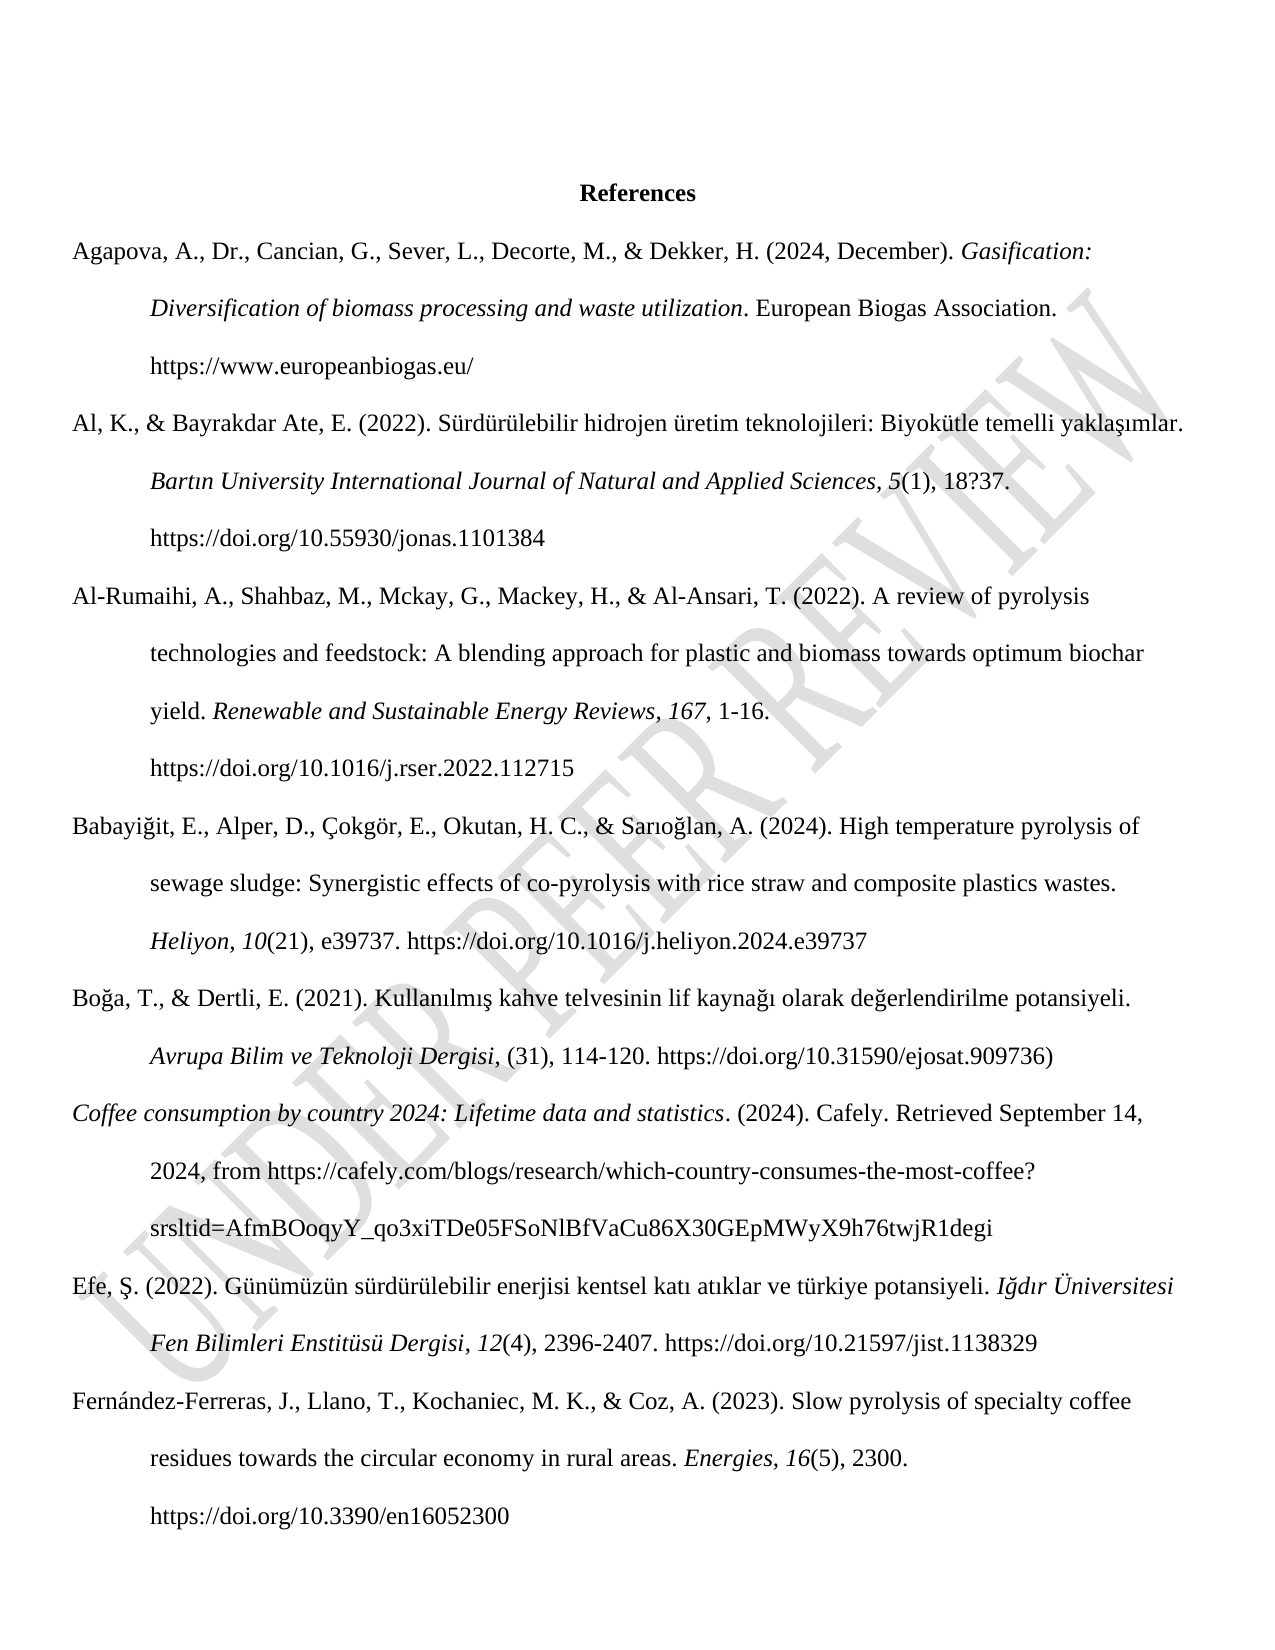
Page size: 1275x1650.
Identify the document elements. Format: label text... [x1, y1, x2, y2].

text Al, K., & Bayrakdar Ate, E. (2022). Sürdürülebilir hidrojen üretim teknolojileri: Biyokütle temelli yaklaşımlar. Bartın University International Journal of Natural and Applied Sciences, 5(1), 18?37. https://doi.org/10.55930/jonas.1101384 [72, 408, 1200, 552]
text Babayiğit, E., Alper, D., Çokgör, E., Okutan, H. C., & Sarıoğlan, A. (2024). High temperature pyrolysis of sewage sludge: Synergistic effects of co-pyrolysis with rice straw and composite plastics wastes. Heliyon, 10(21), e39737. https://doi.org/10.1016/j.heliyon.2024.e39737 [72, 811, 1200, 954]
text Boğa, T., & Dertli, E. (2021). Kullanılmış kahve telvesinin lif kaynağı olarak değerlendirilme potansiyeli. Avrupa Bilim ve Teknoloji Dergisi, (31), 114-120. https://doi.org/10.31590/ejosat.909736) [72, 983, 1200, 1069]
text Efe, Ş. (2022). Günümüzün sürdürülebilir enerjisi kentsel katı atıklar ve türkiye potansiyeli. Iğdır Üniversitesi Fen Bilimleri Enstitüsü Dergisi, 12(4), 2396-2407. https://doi.org/10.21597/jist.1138329 [72, 1271, 1200, 1357]
text Al-Rumaihi, A., Shahbaz, M., Mckay, G., Mackey, H., & Al-Ansari, T. (2022). A review of pyrolysis technologies and feedstock: A blending approach for plastic and biomass towards optimum biochar yield. Renewable and Sustainable Energy Reviews, 167, 1-16. https://doi.org/10.1016/j.rser.2022.112715 [72, 581, 1200, 782]
text References [75, 178, 1200, 207]
text Fernández-Ferreras, J., Llano, T., Kochaniec, M. K., & Coz, A. (2023). Slow pyrolysis of specialty coffee residues towards the circular economy in rural areas. Energies, 16(5), 2300. https://doi.org/10.3390/en16052300 [72, 1386, 1200, 1529]
text Coffee consumption by country 2024: Lifetime data and statistics. (2024). Cafely. Retrieved September 14, 2024, from https://cafely.com/blogs/research/which-country-consumes-the-most-coffee?srsltid=AfmBOoqyY_qo3xiTDe05FSoNlBfVaCu86X30GEpMWyX9h76twjR1degi [72, 1098, 1200, 1242]
text Agapova, A., Dr., Cancian, G., Sever, L., Decorte, M., & Dekker, H. (2024, December). Gasification: Diversification of biomass processing and waste utilization. European Biogas Association. https://www.europeanbiogas.eu/ [72, 236, 1200, 379]
